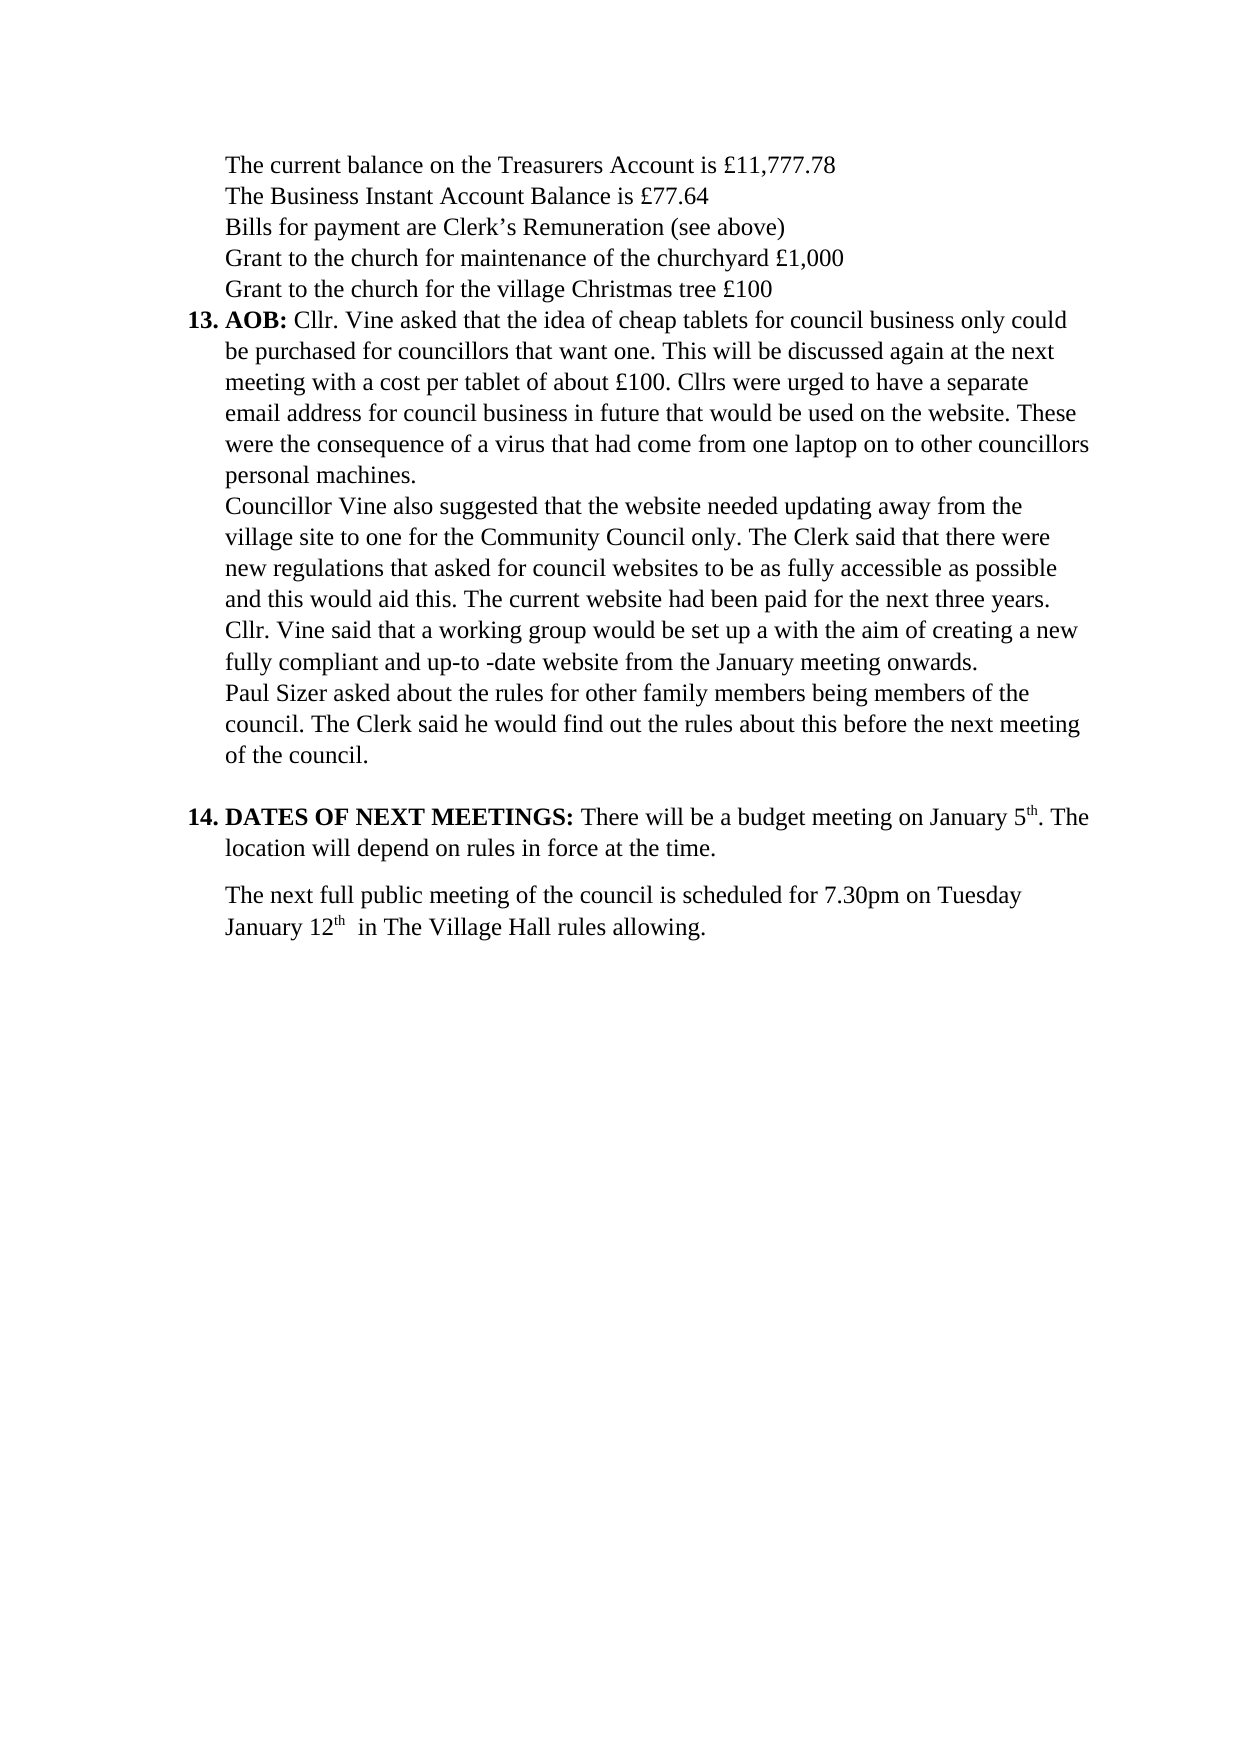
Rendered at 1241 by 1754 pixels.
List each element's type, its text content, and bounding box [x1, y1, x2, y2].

list AOB: Cllr. Vine asked that the idea of cheap tablets for council business only could be purchased for councillors that want one. This will be discussed again at the next meeting with a cost per tablet of about £100. Cllrs were urged to have a separate email address for council business in future that would be used on the website. These were the consequence of a virus that had come from one laptop on to other councillors personal machines. [187, 305, 1090, 489]
text The next full public meeting of the council is scheduled for 7.30pm on Tuesday January 12th in The Village Hall rules allowing. [225, 881, 1090, 940]
list Grant to the church for the village Christmas tree £100 [225, 274, 1090, 303]
list Councillor Vine also suggested that the website needed updating away from the village site to one for the Community Council only. The Clerk said that there were new regulations that asked for council websites to be as fully accessible as possible and this would aid this. The current website had been paid for the next three years. Cllr. Vine said that a working group would be set up a with the aim of creating a new fully compliant and up-to -date website from the January meeting onwards. [225, 491, 1090, 675]
list DATES OF NEXT MEETINGS: There will be a budget meeting on January 5th. The location will depend on rules in force at the time. [187, 802, 1090, 862]
list Paul Sizer asked about the rules for other family members being members of the council. The Clerk said he would find out the rules about this before the next meeting of the council. [225, 678, 1090, 768]
list The Business Instant Account Balance is £77.64 [225, 181, 1090, 210]
list Grant to the church for maintenance of the churchyard £1,000 [225, 243, 1090, 272]
list Bills for payment are Clerk’s Remuneration (see above) [225, 212, 1090, 241]
list The current balance on the Treasurers Account is £11,777.78 [225, 150, 1090, 179]
